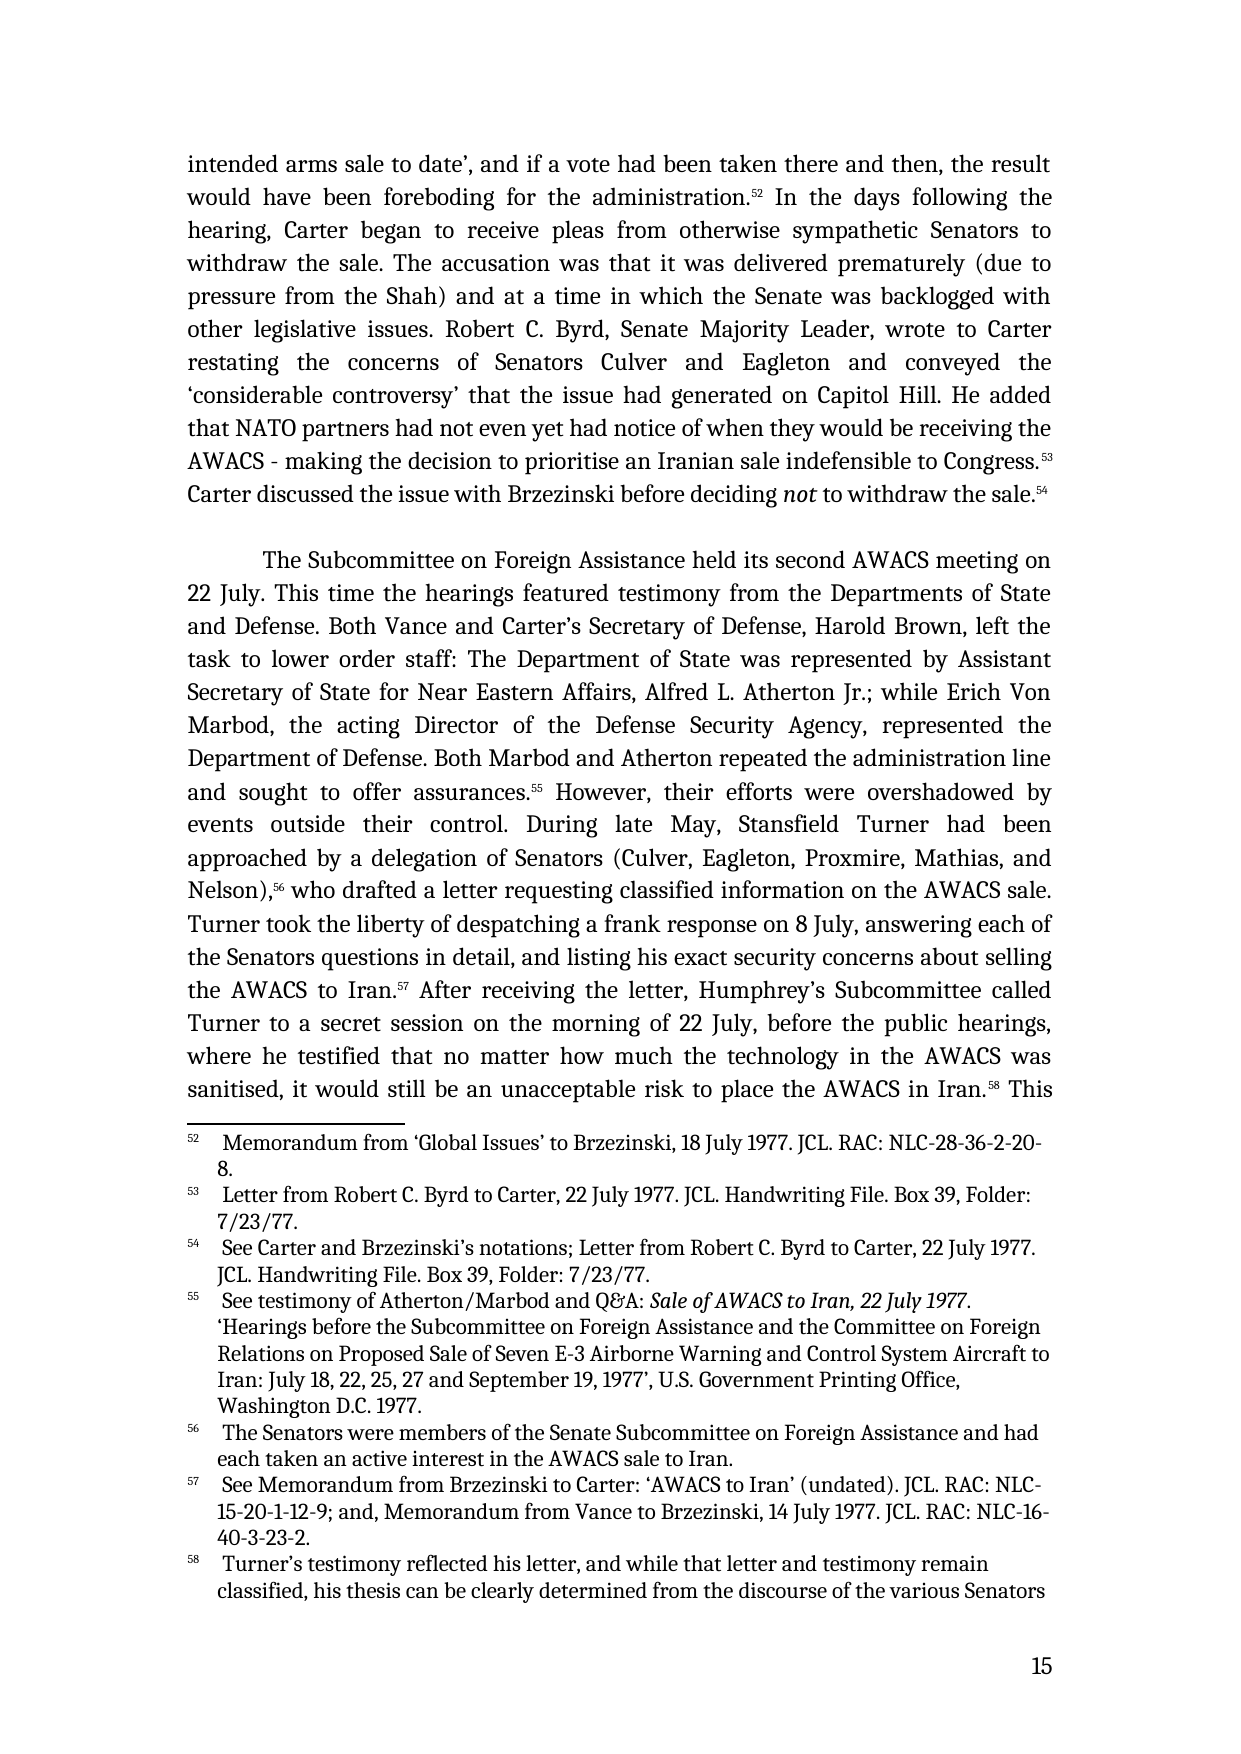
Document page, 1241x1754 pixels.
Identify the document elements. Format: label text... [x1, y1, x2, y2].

text The Subcommittee on Foreign Assistance held its second AWACS meeting on 22 July. This time the hearings featured testimony from the Departments of State and Defense. Both Vance and Carter’s Secretary of Defense, Harold Brown, left the task to lower order staff: The Department of State was represented by Assistant Secretary of State for Near Eastern Affairs, Alfred L. Atherton Jr.; while Erich Von Marbod, the acting Director of the Defense Security Agency, represented the Department of Defense. Both Marbod and Atherton repeated the administration line and sought to offer assurances. However, their efforts were overshadowed by events outside their control. During late May, Stansfield Turner had been approached by a delegation of Senators (Culver, Eagleton, Proxmire, Mathias, and Nelson), who drafted a letter requesting classified information on the AWACS sale. Turner took the liberty of despatching a frank response on 8 July, answering each of the Senators questions in detail, and listing his exact security concerns about selling the AWACS to Iran. After receiving the letter, Humphrey’s Subcommittee called Turner to a secret session on the morning of 22 July, before the public hearings, where he testified that no matter how much the technology in the AWACS was sanitised, it would still be an unacceptable risk to place the AWACS in Iran. This opened up an entirely new headache for Carter. Turner had given the Congress powerful ammunition in their case to reject the sale, and he had exposed a deep division within the administration. [187, 546, 1053, 1103]
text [187, 150, 1053, 509]
